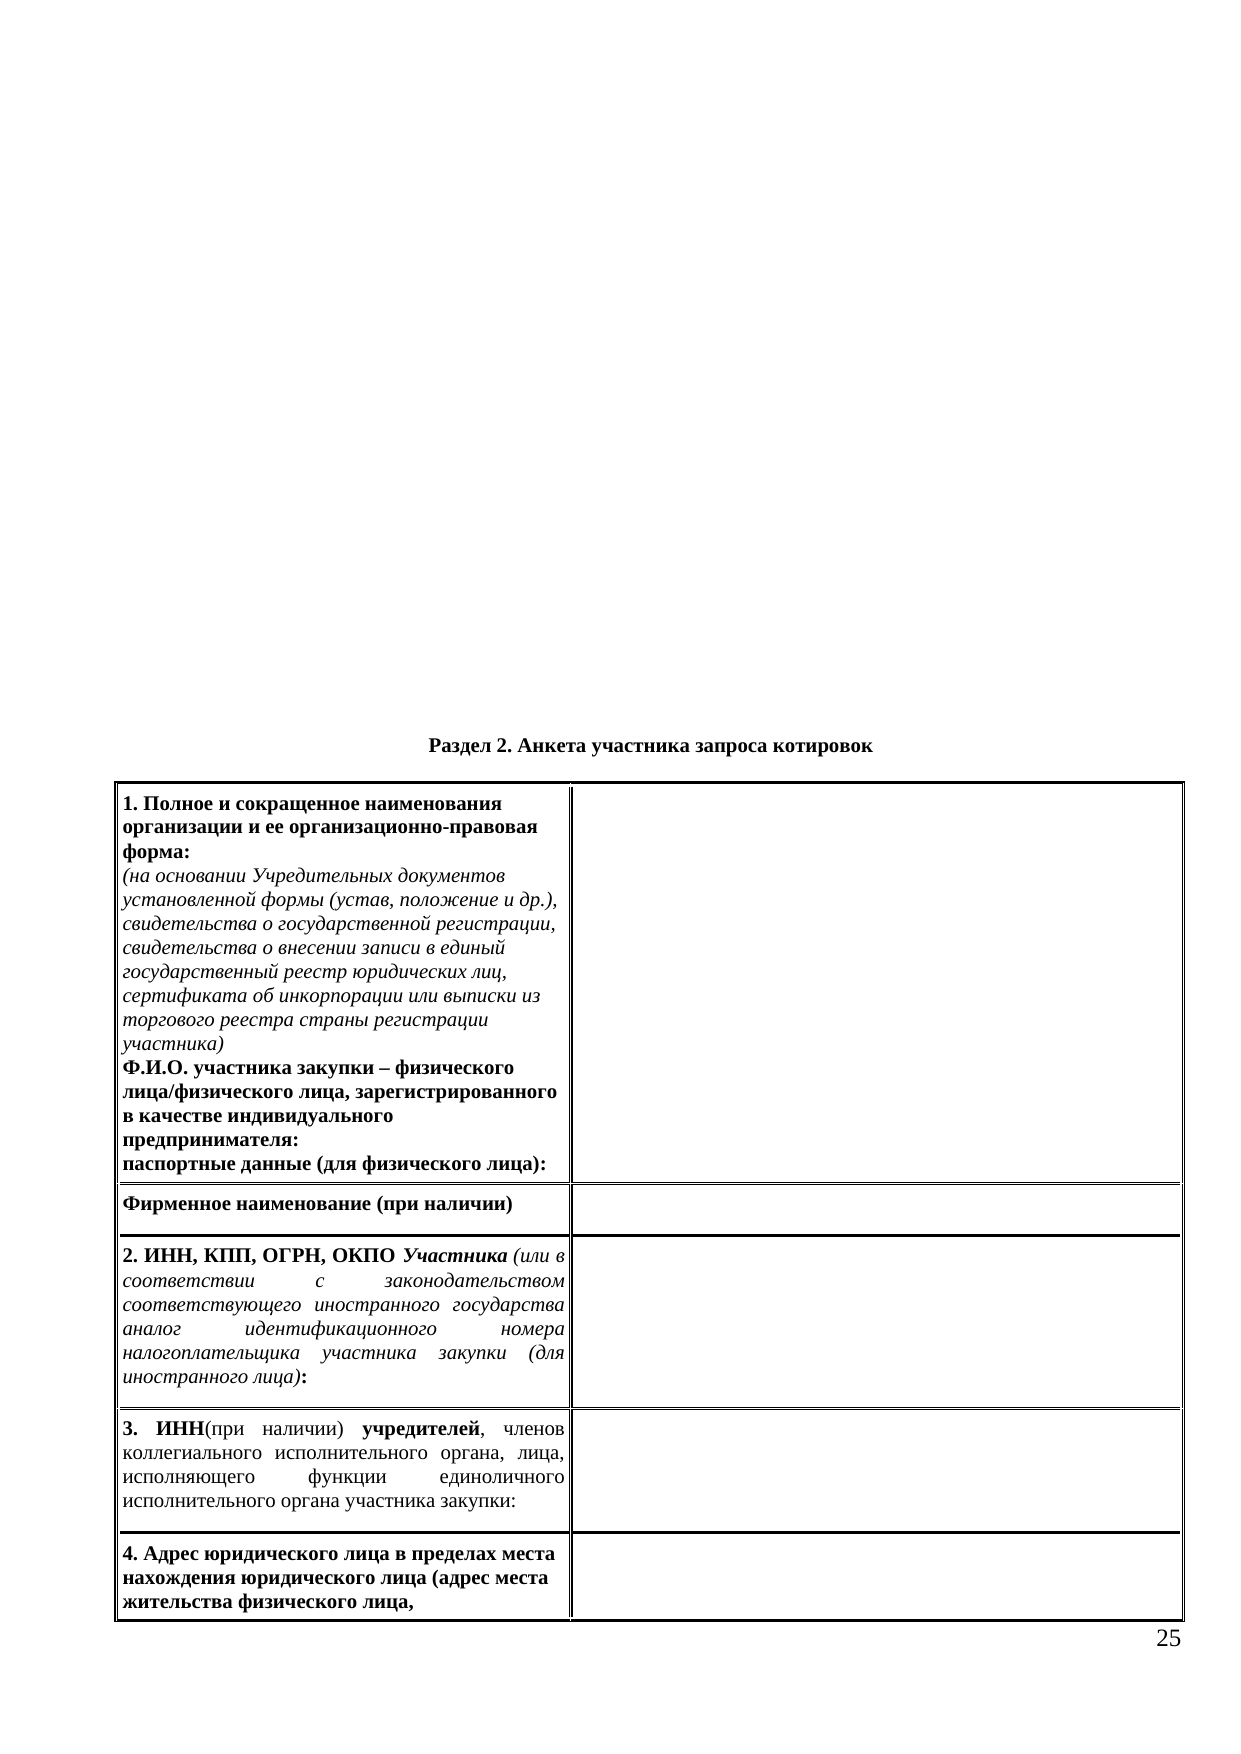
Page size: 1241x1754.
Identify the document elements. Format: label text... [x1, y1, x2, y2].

table_cell 2. ИНН, КПП, ОГРН, ОКПО Участника (или в соответствии с законодательством соответствующего иностранного государства аналог идентификационного номера налогоплательщика участника закупки (для иностранного лица): [118, 1234, 569, 1407]
table_cell [573, 1234, 1182, 1407]
table_cell [571, 1531, 1182, 1619]
text Раздел 2. Анкета участника запроса котировок [428, 733, 1181, 757]
table_cell 3. ИНН(при наличии) учредителей, членов коллегиального исполнительного органа, лица, исполняющего функции единоличного исполнительного органа участника закупки: [116, 1407, 571, 1531]
table_cell Фирменное наименование (при наличии) [116, 1182, 571, 1234]
table_header [571, 784, 1182, 1182]
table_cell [118, 1531, 571, 1619]
table_header 1. Полное и сокращенное наименования организации и ее организационно-правовая форма: (на основании Учредительных документов установленной формы (устав, положение и др.), свидетельства о государственной регистрации, свидетельства о внесении записи в единый государственный реестр юридических лиц, сертификата об инкорпорации или выписки из торгового реестра страны регистрации участника) Ф.И.О. участника закупки – физического лица/физического лица, зарегистрированного в качестве индивидуального предпринимателя: паспортные данные (для физического лица): [118, 783, 571, 1182]
table_cell [571, 1407, 1183, 1531]
table_cell [571, 1182, 1183, 1234]
